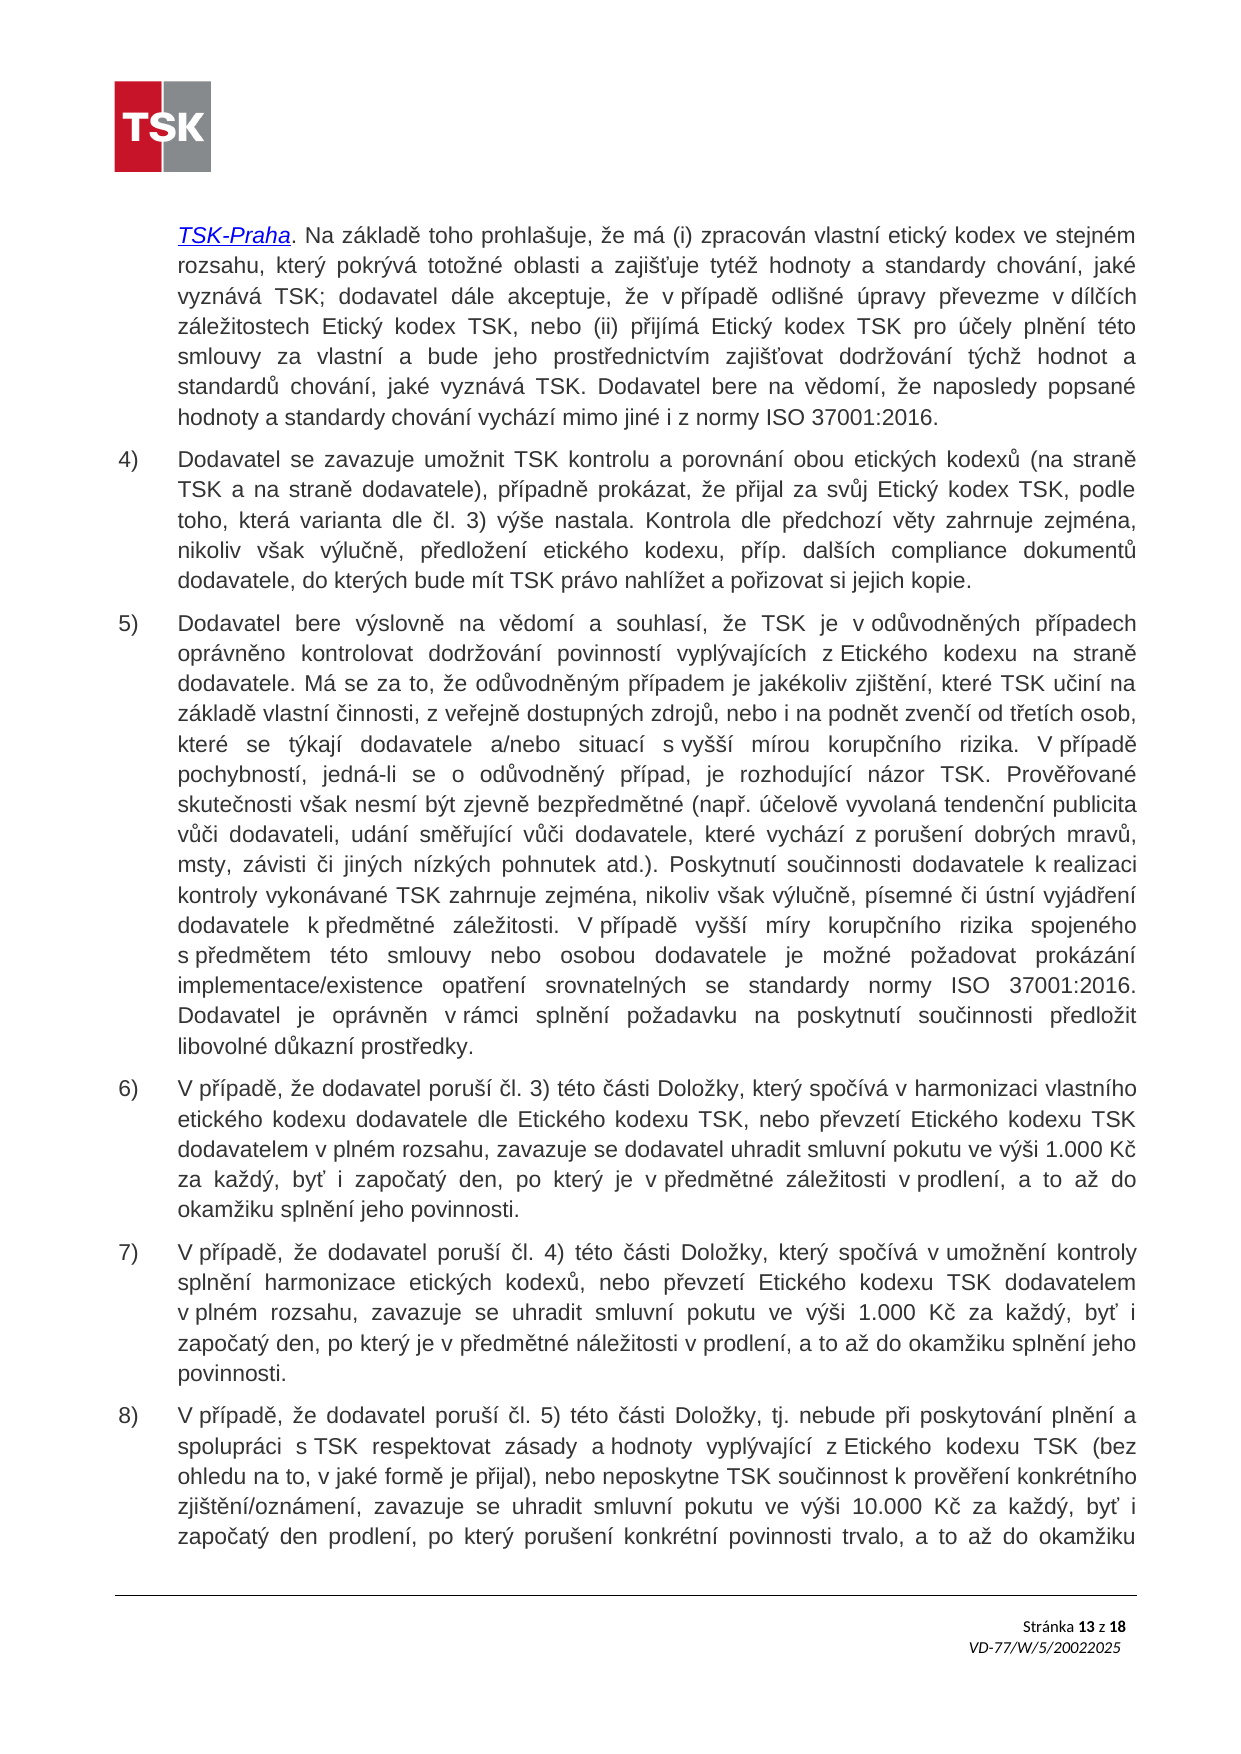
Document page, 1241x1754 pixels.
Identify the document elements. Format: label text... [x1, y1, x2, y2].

list V případě, že dodavatel poruší čl. 3) této části Doložky, který spočívá v harmonizaci vlastního etického kodexu dodavatele dle Etického kodexu TSK, nebo převzetí Etického kodexu TSK dodavatelem v plném rozsahu, zavazuje se dodavatel uhradit smluvní pokutu ve výši 1.000 Kč za každý, byť i započatý den, po který je v předmětné záležitosti v prodlení, a to až do okamžiku splnění jeho povinnosti. [118, 1075, 1137, 1223]
picture [114, 81, 211, 172]
list V případě, že dodavatel poruší čl. 4) této části Doložky, který spočívá v umožnění kontroly splnění harmonizace etických kodexů, nebo převzetí Etického kodexu TSK dodavatelem v plném rozsahu, zavazuje se uhradit smluvní pokutu ve výši 1.000 Kč za každý, byť i započatý den, po který je v předmětné náležitosti v prodlení, a to až do okamžiku splnění jeho povinnosti. [118, 1239, 1137, 1386]
list Dodavatel se zavazuje umožnit TSK kontrolu a porovnání obou etických kodexů (na straně TSK a na straně dodavatele), případně prokázat, že přijal za svůj Etický kodex TSK, podle toho, která varianta dle čl. 3) výše nastala. Kontrola dle předchozí věty zahrnuje zejména, nikoliv však výlučně, předložení etického kodexu, příp. dalších compliance dokumentů dodavatele, do kterých bude mít TSK právo nahlížet a pořizovat si jejich kopie. [118, 446, 1137, 593]
list Dodavatel bere výslovně na vědomí a souhlasí, že TSK je v odůvodněných případech oprávněno kontrolovat dodržování povinností vyplývajících z Etického kodexu na straně dodavatele. Má se za to, že odůvodněným případem je jakékoliv zjištění, které TSK učiní na základě vlastní činnosti, z veřejně dostupných zdrojů, nebo i na podnět zvenčí od třetích osob, které se týkají dodavatele a/nebo situací s vyšší mírou korupčního rizika. V případě pochybností, jedná-li se o odůvodněný případ, je rozhodující názor TSK. Prověřované skutečnosti však nesmí být zjevně bezpředmětné (např. účelově vyvolaná tendenční publicita vůči dodavateli, udání směřující vůči dodavatele, které vychází z porušení dobrých mravů, msty, závisti či jiných nízkých pohnutek atd.). Poskytnutí součinnosti dodavatele k realizaci kontroly vykonávané TSK zahrnuje zejména, nikoliv však výlučně, písemné či ústní vyjádření dodavatele k předmětné záležitosti. V případě vyšší míry korupčního rizika spojeného s předmětem této smlouvy nebo osobou dodavatele je možné požadovat prokázání implementace/existence opatření srovnatelných se standardy normy ISO 37001:2016. Dodavatel je oprávněn v rámci splnění požadavku na poskytnutí součinnosti předložit libovolné důkazní prostředky. [118, 610, 1137, 1059]
